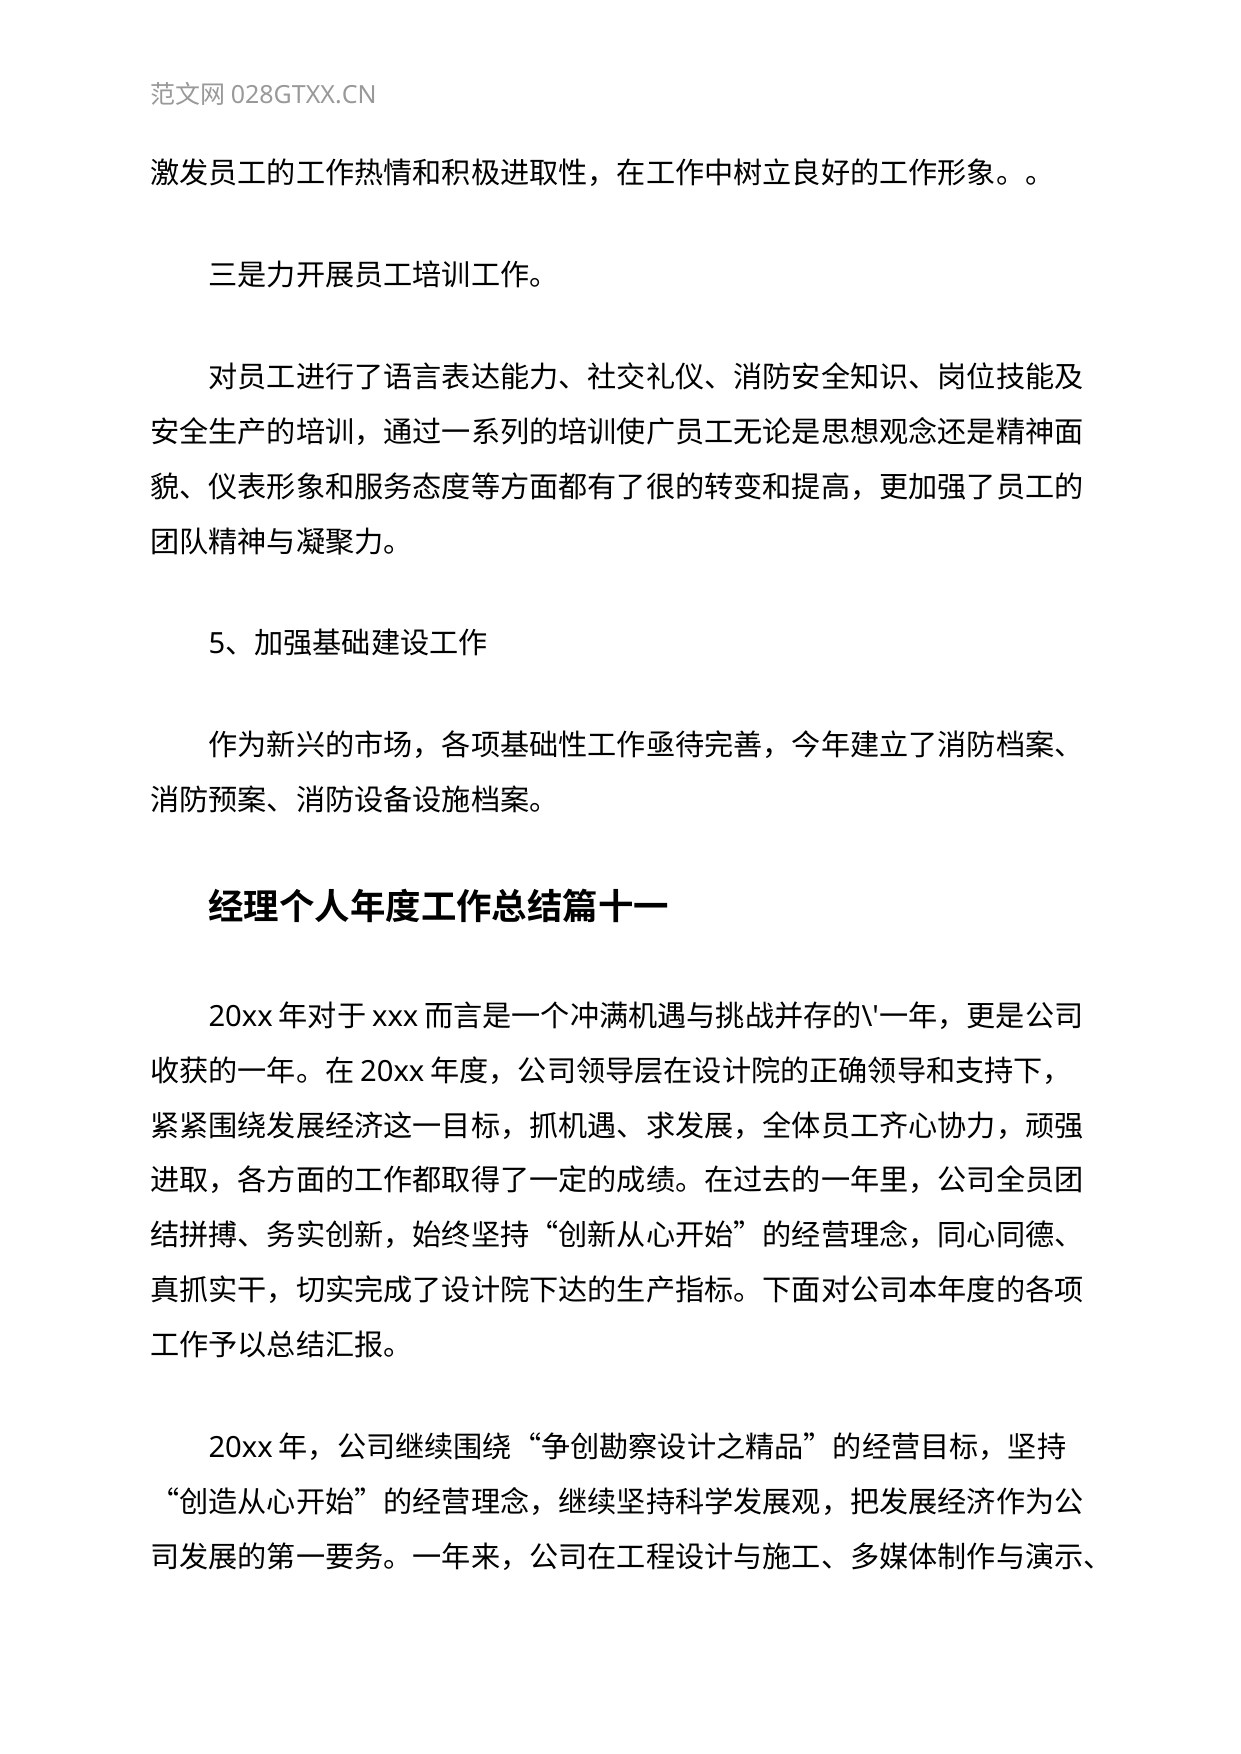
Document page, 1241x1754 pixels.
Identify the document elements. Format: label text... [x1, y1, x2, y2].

text 作为新兴的市场，各项基础性工作亟待完善，今年建立了消防档案、消防预案、消防设备设施档案。 [150, 722, 1090, 819]
text 三是力开展员工培训工作。 [150, 252, 1090, 294]
text 经理个人年度工作总结篇十一 [150, 879, 1090, 930]
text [150, 1423, 1090, 1576]
text 5、加强基础建设工作 [150, 620, 1090, 662]
text 20xx年对于xxx而言是一个冲满机遇与挑战并存的\'一年，更是公司收获的一年。在20xx年度，公司领导层在设计院的正确领导和支持下，紧紧围绕发展经济这一目标，抓机遇、求发展，全体员工齐心协力，顽强进取，各方面的工作都取得了一定的成绩。在过去的一年里，公司全员团结拼搏、务实创新，始终坚持“创新从心开始”的经营理念，同心同德、真抓实干，切实完成了设计院下达的生产指标。下面对公司本年度的各项工作予以总结汇报。 [150, 992, 1090, 1364]
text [150, 150, 1090, 192]
text 对员工进行了语言表达能力、社交礼仪、消防安全知识、岗位技能及安全生产的培训，通过一系列的培训使广员工无论是思想观念还是精神面貌、仪表形象和服务态度等方面都有了很的转变和提高，更加强了员工的团队精神与凝聚力。 [150, 353, 1090, 561]
